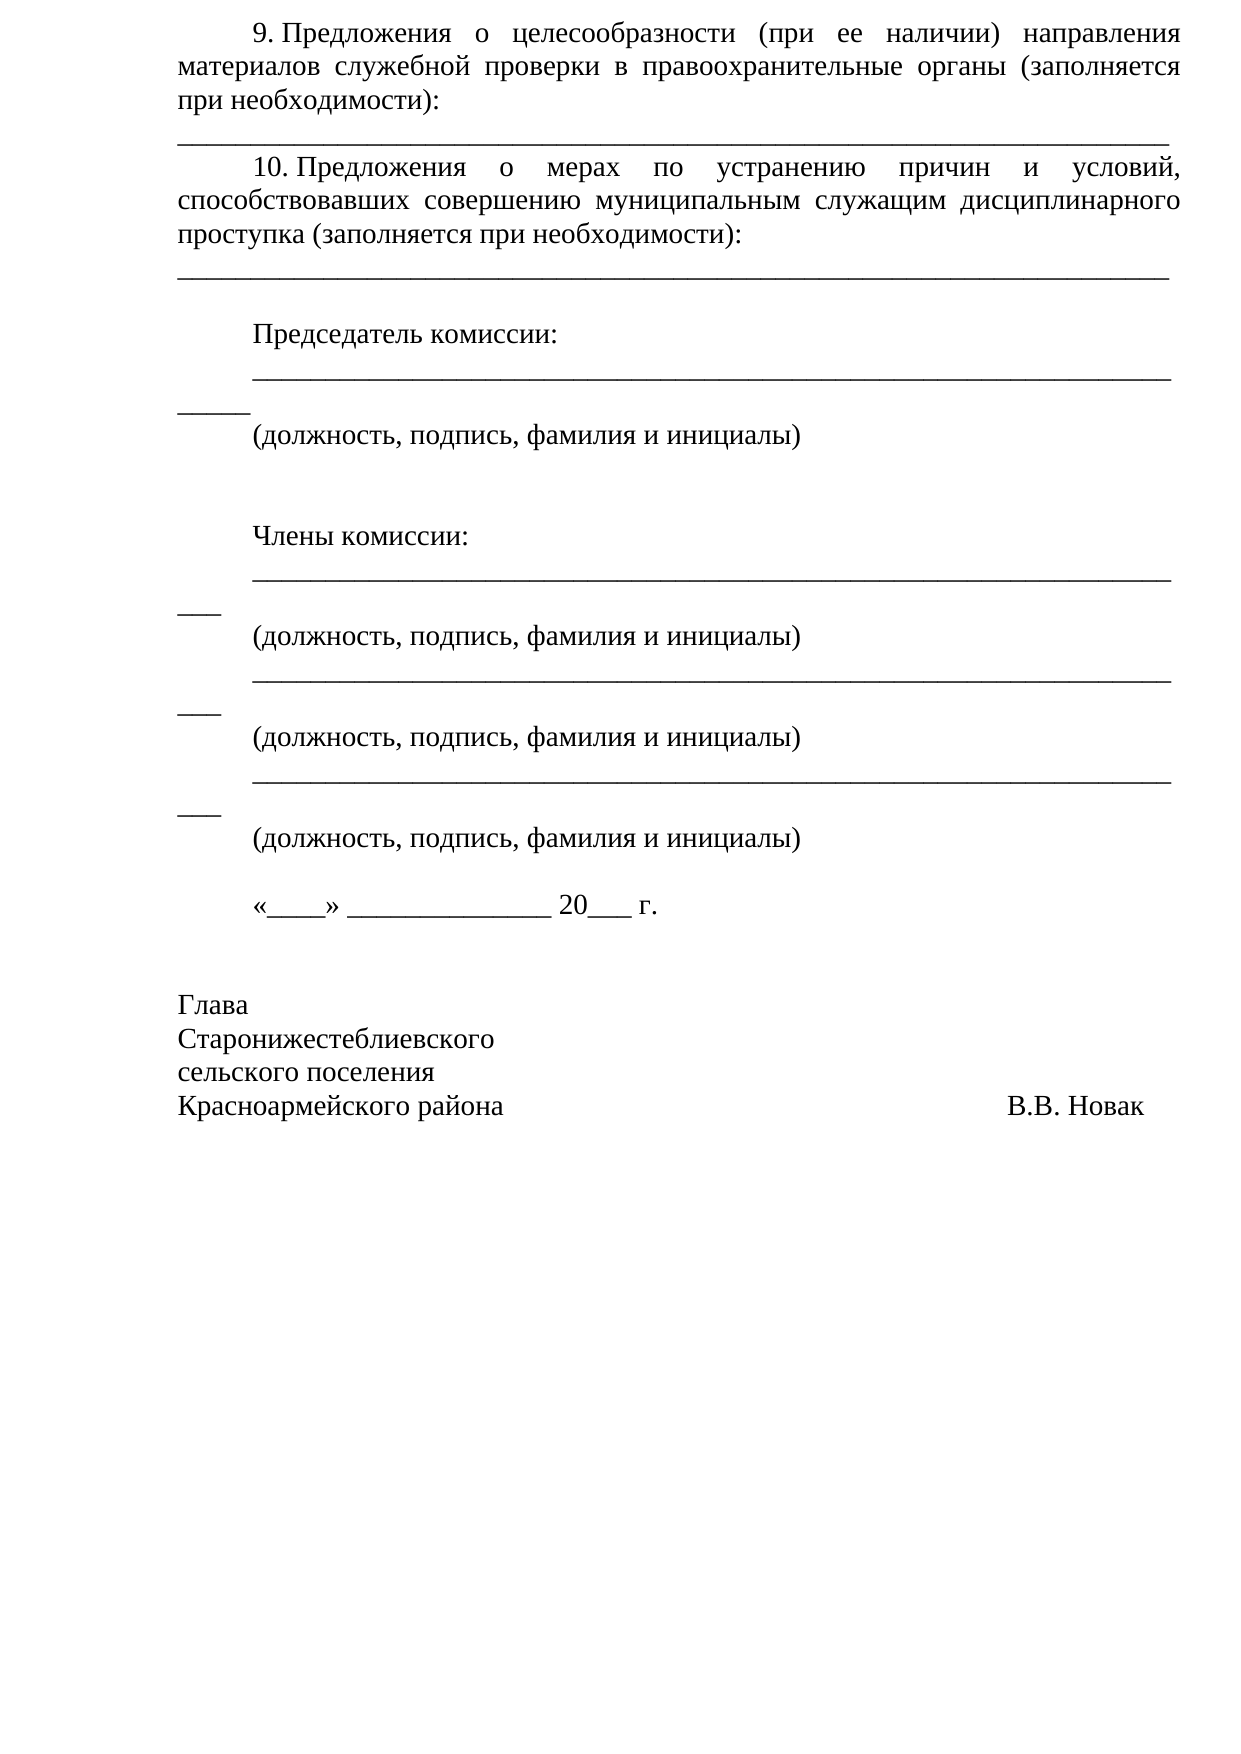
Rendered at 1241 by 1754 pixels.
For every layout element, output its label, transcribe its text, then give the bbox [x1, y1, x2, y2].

text сельского поселения [177, 1054, 1181, 1088]
text __________________________________________________________________ [177, 652, 1181, 719]
text Красноармейского района В.В. Новак [177, 1088, 1181, 1122]
text __________________________________________________________________ [177, 551, 1181, 618]
text ____________________________________________________________________ [177, 350, 1181, 417]
text (должность, подпись, фамилия и инициалы) [177, 719, 1181, 753]
text «____» ______________ 20___ г. [177, 887, 1181, 920]
text (должность, подпись, фамилия и инициалы) [177, 618, 1181, 652]
text (должность, подпись, фамилия и инициалы) [177, 820, 1181, 853]
text 9. Предложения о целесообразности (при ее наличии) направления материалов служебной проверки в правоохранительные органы (заполняется при необходимости): [177, 15, 1181, 115]
text ____________________________________________________________________ [177, 249, 1181, 283]
text __________________________________________________________________ [177, 753, 1181, 820]
text Глава [177, 987, 1181, 1021]
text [177, 115, 1181, 149]
text Старонижестеблиевского [177, 1021, 1181, 1054]
text (должность, подпись, фамилия и инициалы) [177, 417, 1181, 451]
text Члены комиссии: [177, 518, 1181, 551]
text 10. Предложения о мерах по устранению причин и условий, способствовавших совершению муниципальным служащим дисциплинарного проступка (заполняется при необходимости): [177, 149, 1181, 249]
text Председатель комиссии: [177, 317, 1181, 350]
